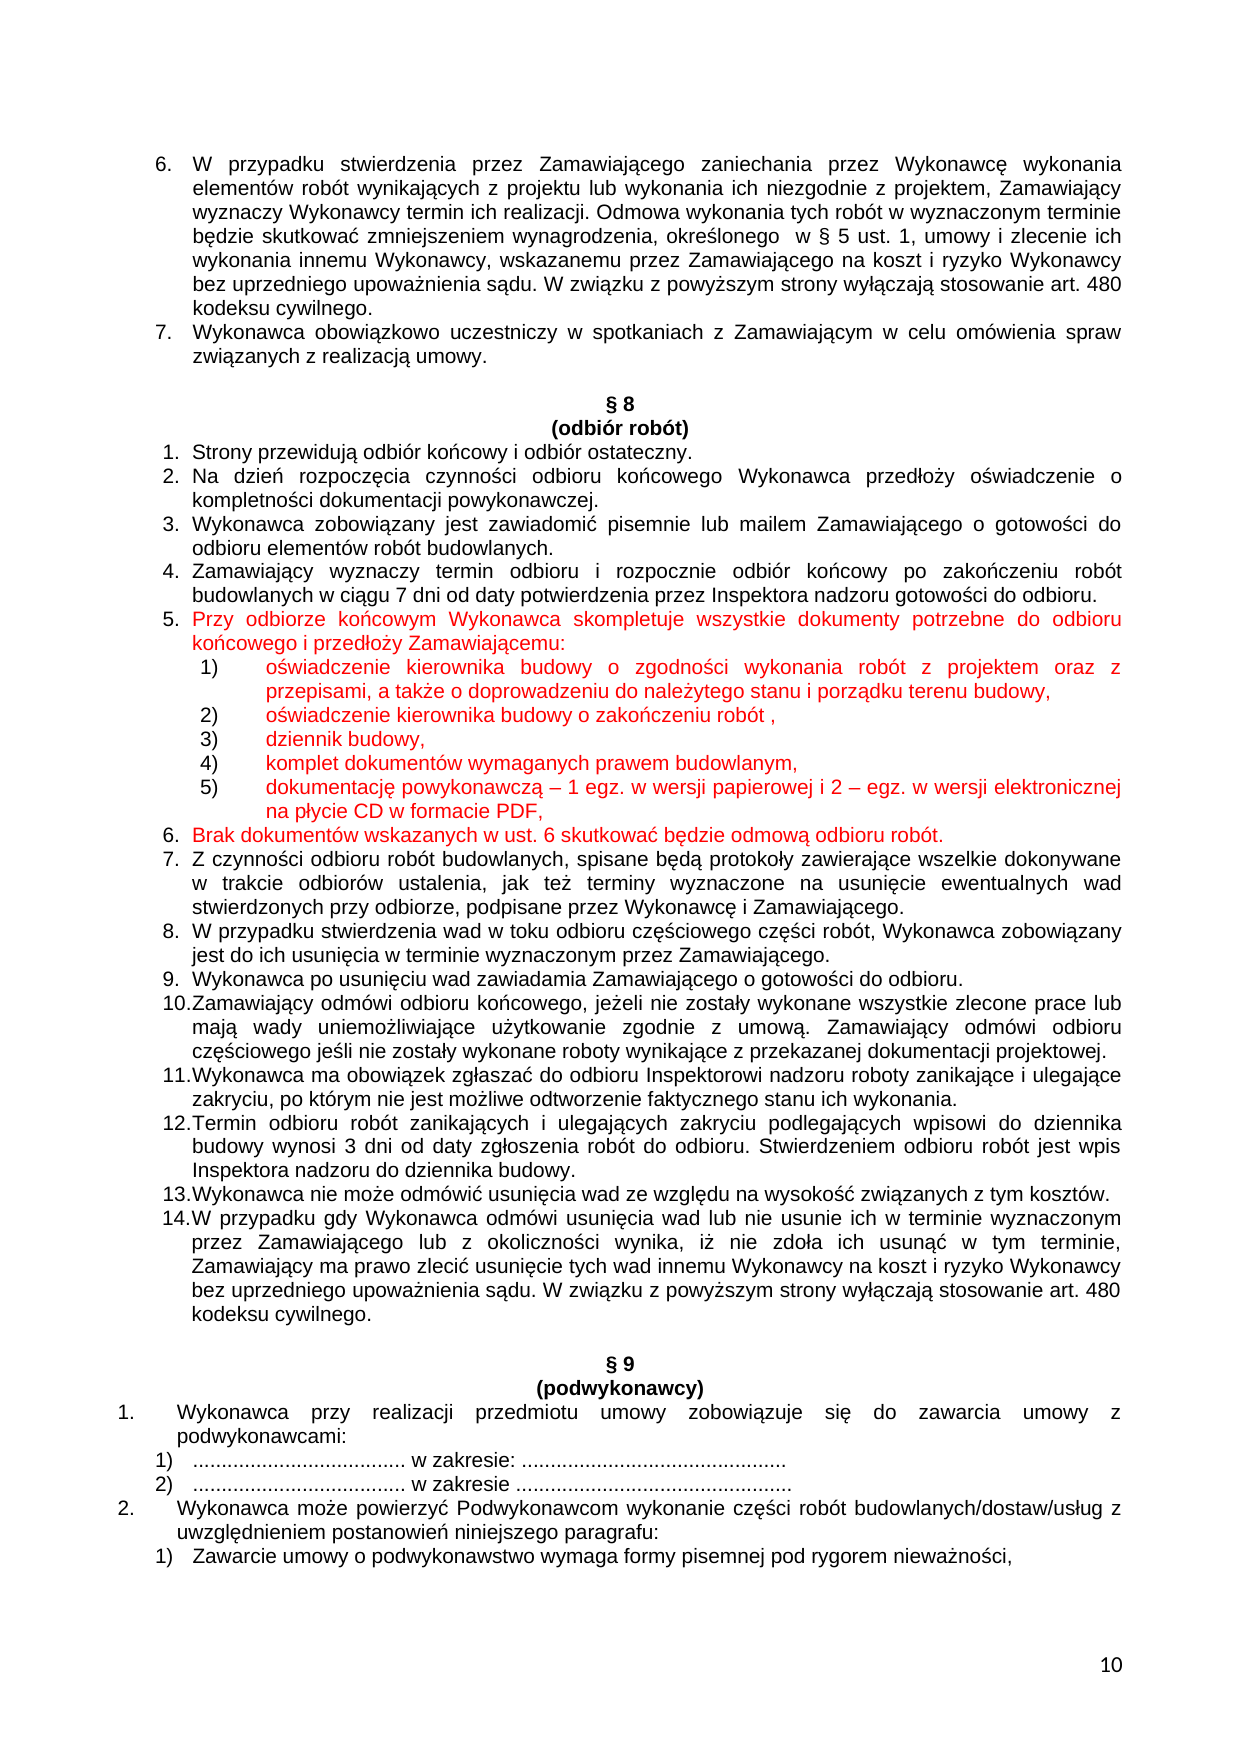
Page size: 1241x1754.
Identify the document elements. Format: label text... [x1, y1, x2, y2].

list Z czynności odbioru robót budowlanych, spisane będą protokoły zawierające wszelkie dokonywane w trakcie odbiorów ustalenia, jak też terminy wyznaczone na usunięcie ewentualnych wad stwierdzonych przy odbiorze, podpisane przez Wykonawcę i Zamawiającego. [162, 847, 1122, 919]
list Wykonawca nie może odmówić usunięcia wad ze względu na wysokość związanych z tym kosztów. [162, 1182, 1122, 1206]
list ..................................... w zakresie: .............................................. [155, 1448, 1125, 1472]
list Przy odbiorze końcowym Wykonawca skompletuje wszystkie dokumenty potrzebne do odbioru końcowego i przedłoży Zamawiającemu: [162, 607, 1122, 655]
list W przypadku gdy Wykonawca odmówi usunięcia wad lub nie usunie ich w terminie wyznaczonym przez Zamawiającego lub z okoliczności wynika, iż nie zdoła ich usunąć w tym terminie, Zamawiający ma prawo zlecić usunięcie tych wad innemu Wykonawcy na koszt i ryzyko Wykonawcy bez uprzedniego upoważnienia sądu. W związku z powyższym strony wyłączają stosowanie art. 480 kodeksu cywilnego. [162, 1206, 1122, 1326]
list W przypadku stwierdzenia wad w toku odbioru częściowego części robót, Wykonawca zobowiązany jest do ich usunięcia w terminie wyznaczonym przez Zamawiającego. [162, 919, 1122, 967]
subtitle § 8 [120, 392, 1120, 416]
list Wykonawca ma obowiązek zgłaszać do odbioru Inspektorowi nadzoru roboty zanikające i ulegające zakryciu, po którym nie jest możliwe odtworzenie faktycznego stanu ich wykonania. [162, 1062, 1122, 1110]
list Wykonawca obowiązkowo uczestniczy w spotkaniach z Zamawiającym w celu omówienia spraw związanych z realizacją umowy. [155, 320, 1122, 368]
list Zamawiający odmówi odbioru końcowego, jeżeli nie zostały wykonane wszystkie zlecone prace lub mają wady uniemożliwiające użytkowanie zgodnie z umową. Zamawiający odmówi odbioru częściowego jeśli nie zostały wykonane roboty wynikające z przekazanej dokumentacji projektowej. [162, 991, 1122, 1062]
list Zamawiający wyznaczy termin odbioru i rozpocznie odbiór końcowy po zakończeniu robót budowlanych w ciągu 7 dni od daty potwierdzenia przez Inspektora nadzoru gotowości do odbioru. [162, 559, 1122, 607]
list dokumentację powykonawczą – 1 egz. w wersji papierowej i 2 – egz. w wersji elektronicznej na płycie CD w formacie PDF, [200, 775, 1122, 823]
list ..................................... w zakresie ................................................ [155, 1472, 1125, 1496]
list Brak dokumentów wskazanych w ust. 6 skutkować będzie odmową odbioru robót. [162, 823, 1122, 847]
subtitle (odbiór robót) [120, 416, 1120, 439]
list dziennik budowy, [200, 727, 1122, 751]
list W przypadku stwierdzenia przez Zamawiającego zaniechania przez Wykonawcę wykonania elementów robót wynikających z projektu lub wykonania ich niezgodnie z projektem, Zamawiający wyznaczy Wykonawcy termin ich realizacji. Odmowa wykonania tych robót w wyznaczonym terminie będzie skutkować zmniejszeniem wynagrodzenia, określonego w § 5 ust. 1, umowy i zlecenie ich wykonania innemu Wykonawcy, wskazanemu przez Zamawiającego na koszt i ryzyko Wykonawcy bez uprzedniego upoważnienia sądu. W związku z powyższym strony wyłączają stosowanie art. 480 kodeksu cywilnego. [155, 152, 1122, 320]
list Wykonawca zobowiązany jest zawiadomić pisemnie lub mailem Zamawiającego o gotowości do odbioru elementów robót budowlanych. [162, 511, 1122, 559]
list Wykonawca po usunięciu wad zawiadamia Zamawiającego o gotowości do odbioru. [162, 967, 1122, 991]
list oświadczenie kierownika budowy o zgodności wykonania robót z projektem oraz z przepisami, a także o doprowadzeniu do należytego stanu i porządku terenu budowy, [200, 655, 1122, 703]
list Na dzień rozpoczęcia czynności odbioru końcowego Wykonawca przedłoży oświadczenie o kompletności dokumentacji powykonawczej. [162, 463, 1122, 511]
list Wykonawca może powierzyć Podwykonawcom wykonanie części robót budowlanych/dostaw/usług z uwzględnieniem postanowień niniejszego paragrafu: [117, 1496, 1122, 1544]
list oświadczenie kierownika budowy o zakończeniu robót , [200, 703, 1122, 727]
list komplet dokumentów wymaganych prawem budowlanym, [200, 751, 1122, 775]
subtitle (podwykonawcy) [120, 1376, 1120, 1400]
list Zawarcie umowy o podwykonawstwo wymaga formy pisemnej pod rygorem nieważności, [155, 1544, 1125, 1568]
list Wykonawca przy realizacji przedmiotu umowy zobowiązuje się do zawarcia umowy z podwykonawcami: [117, 1400, 1122, 1448]
subtitle § 9 [120, 1352, 1120, 1376]
list Termin odbioru robót zanikających i ulegających zakryciu podlegających wpisowi do dziennika budowy wynosi 3 dni od daty zgłoszenia robót do odbioru. Stwierdzeniem odbioru robót jest wpis Inspektora nadzoru do dziennika budowy. [162, 1110, 1122, 1182]
list Strony przewidują odbiór końcowy i odbiór ostateczny. [162, 439, 1122, 463]
